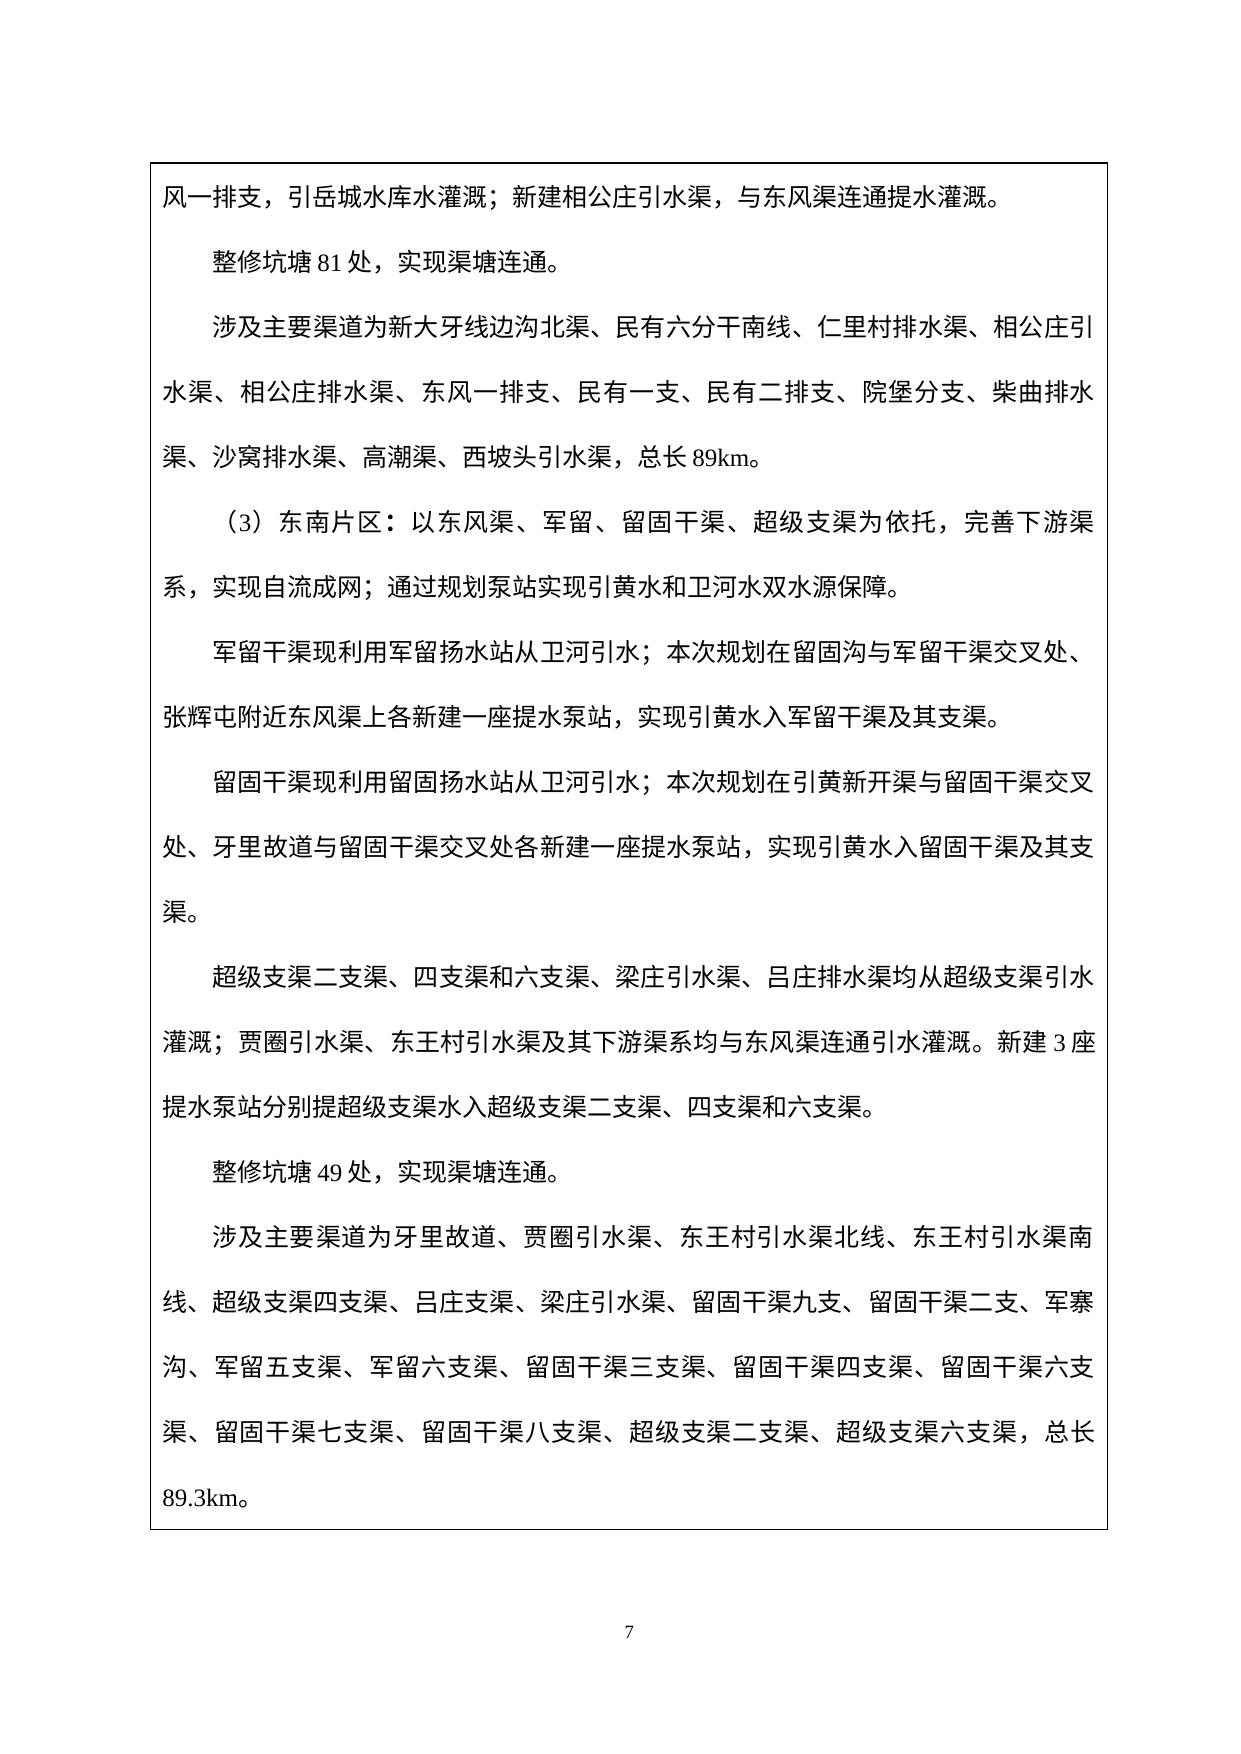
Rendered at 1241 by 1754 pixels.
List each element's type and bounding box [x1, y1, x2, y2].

table_cell [151, 164, 1107, 1528]
